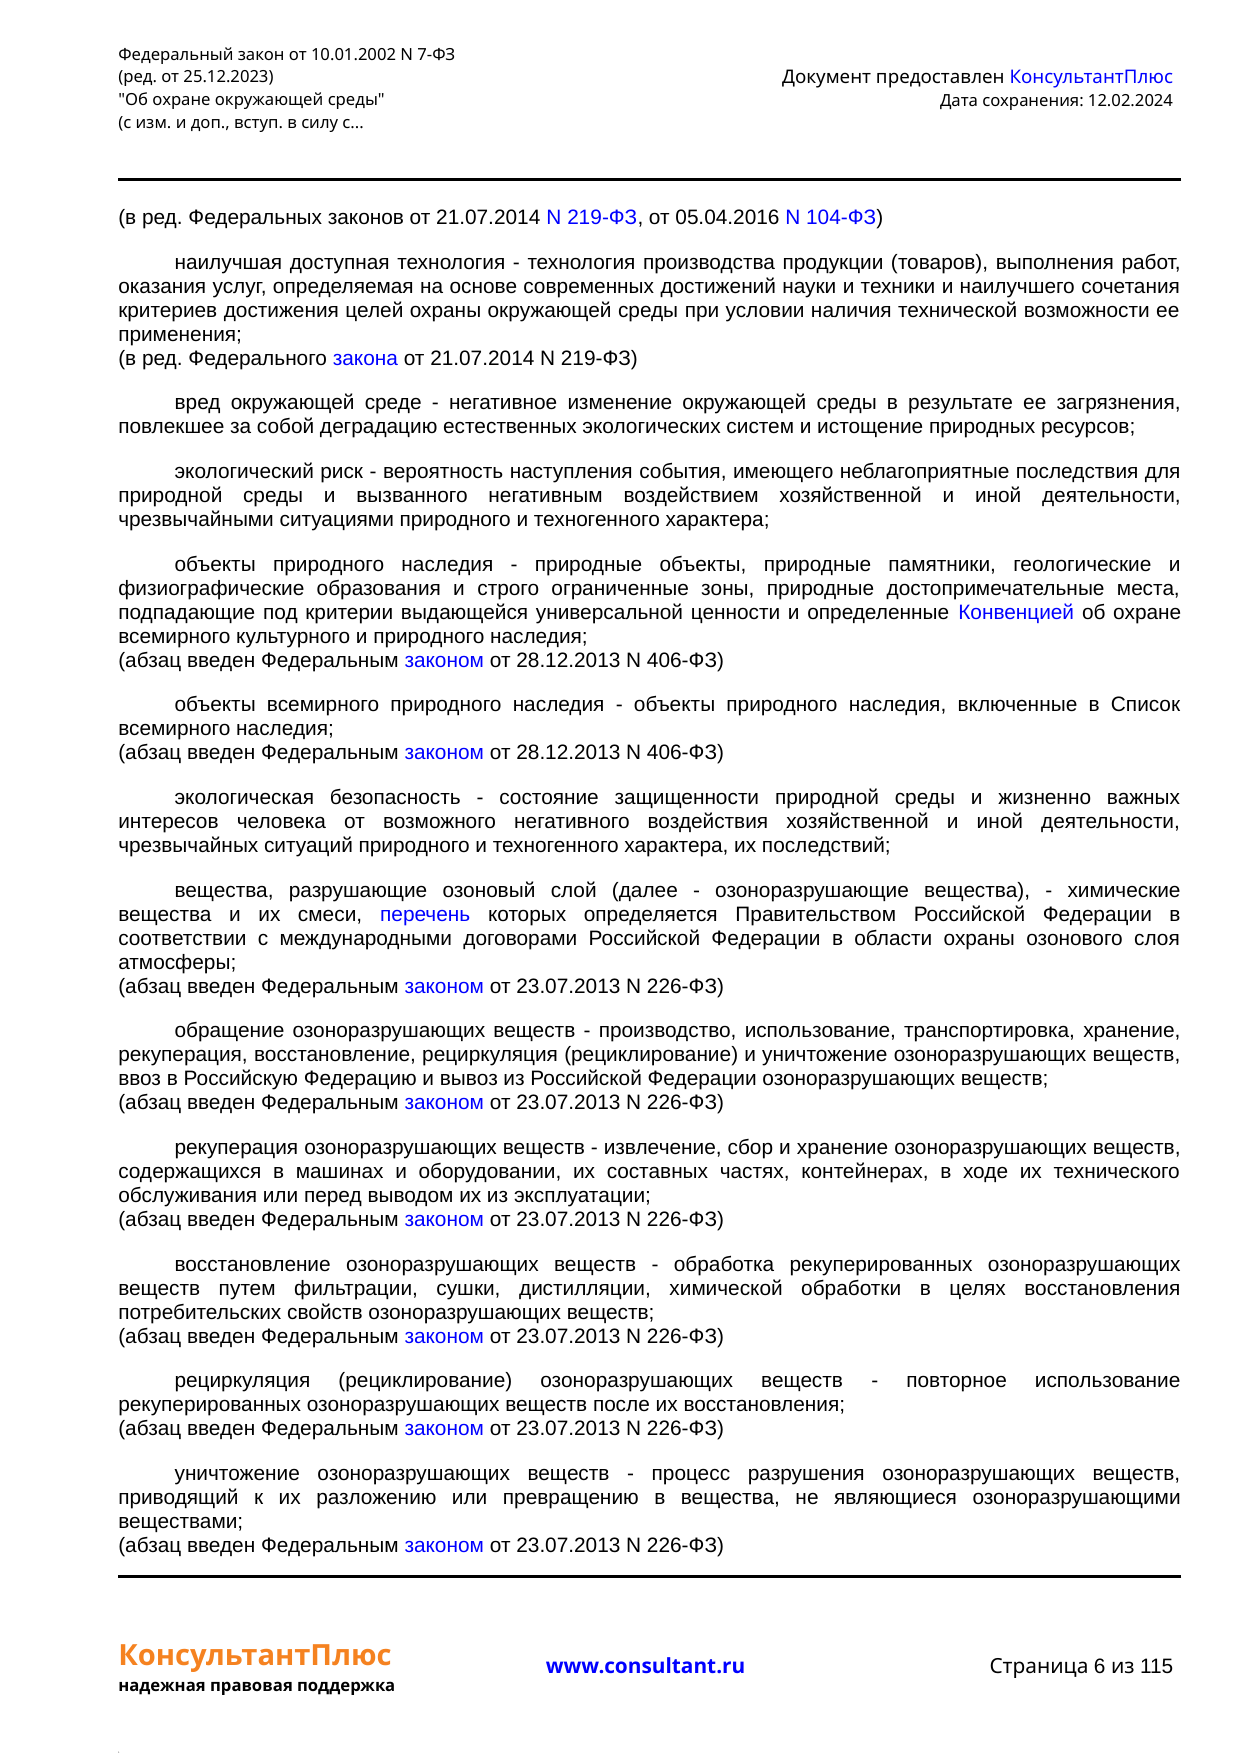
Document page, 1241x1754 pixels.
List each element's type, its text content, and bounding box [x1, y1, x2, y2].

text наилучшая доступная технология - технология производства продукции (товаров), выполнения работ, оказания услуг, определяемая на основе современных достижений науки и техники и наилучшего сочетания критериев достижения целей охраны окружающей среды при условии наличия технической возможности ее применения; [118, 249, 1181, 345]
text объекты природного наследия - природные объекты, природные памятники, геологические и физиографические образования и строго ограниченные зоны, природные достопримечательные места, подпадающие под критерии выдающейся универсальной ценности и определенные Конвенцией об охране всемирного культурного и природного наследия; [118, 552, 1181, 647]
text рекуперация озоноразрушающих веществ - извлечение, сбор и хранение озоноразрушающих веществ, содержащихся в машинах и оборудовании, их составных частях, контейнерах, в ходе их технического обслуживания или перед выводом их из эксплуатации; [118, 1135, 1181, 1207]
text (абзац введен Федеральным законом от 23.07.2013 N 226-ФЗ) [118, 1323, 1181, 1347]
text уничтожение озоноразрушающих веществ - процесс разрушения озоноразрушающих веществ, приводящий к их разложению или превращению в вещества, не являющиеся озоноразрушающими веществами; [118, 1461, 1181, 1533]
text (в ред. Федеральных законов от 21.07.2014 N 219-ФЗ, от 05.04.2016 N 104-ФЗ) [118, 205, 1181, 229]
text (абзац введен Федеральным законом от 28.12.2013 N 406-ФЗ) [118, 647, 1181, 671]
text объекты всемирного природного наследия - объекты природного наследия, включенные в Список всемирного наследия; [118, 692, 1181, 740]
text (абзац введен Федеральным законом от 23.07.2013 N 226-ФЗ) [118, 1207, 1181, 1231]
text (абзац введен Федеральным законом от 23.07.2013 N 226-ФЗ) [118, 1533, 1181, 1557]
text (в ред. Федерального закона от 21.07.2014 N 219-ФЗ) [118, 345, 1181, 369]
text (абзац введен Федеральным законом от 23.07.2013 N 226-ФЗ) [118, 1416, 1181, 1440]
text обращение озоноразрушающих веществ - производство, использование, транспортировка, хранение, рекуперация, восстановление, рециркуляция (рециклирование) и уничтожение озоноразрушающих веществ, ввоз в Российскую Федерацию и вывоз из Российской Федерации озоноразрушающих веществ; [118, 1018, 1181, 1090]
text рециркуляция (рециклирование) озоноразрушающих веществ - повторное использование рекуперированных озоноразрушающих веществ после их восстановления; [118, 1368, 1181, 1416]
text (абзац введен Федеральным законом от 23.07.2013 N 226-ФЗ) [118, 973, 1181, 997]
text восстановление озоноразрушающих веществ - обработка рекуперированных озоноразрушающих веществ путем фильтрации, сушки, дистилляции, химической обработки в целях восстановления потребительских свойств озоноразрушающих веществ; [118, 1252, 1181, 1323]
text вещества, разрушающие озоновый слой (далее - озоноразрушающие вещества), - химические вещества и их смеси, перечень которых определяется Правительством Российской Федерации в соответствии с международными договорами Российской Федерации в области охраны озонового слоя атмосферы; [118, 878, 1181, 973]
text экологический риск - вероятность наступления события, имеющего неблагоприятные последствия для природной среды и вызванного негативным воздействием хозяйственной и иной деятельности, чрезвычайными ситуациями природного и техногенного характера; [118, 459, 1181, 531]
text (абзац введен Федеральным законом от 23.07.2013 N 226-ФЗ) [118, 1090, 1181, 1114]
text (абзац введен Федеральным законом от 28.12.2013 N 406-ФЗ) [118, 740, 1181, 764]
text экологическая безопасность - состояние защищенности природной среды и жизненно важных интересов человека от возможного негативного воздействия хозяйственной и иной деятельности, чрезвычайных ситуаций природного и техногенного характера, их последствий; [118, 785, 1181, 857]
text вред окружающей среде - негативное изменение окружающей среды в результате ее загрязнения, повлекшее за собой деградацию естественных экологических систем и истощение природных ресурсов; [118, 390, 1181, 438]
